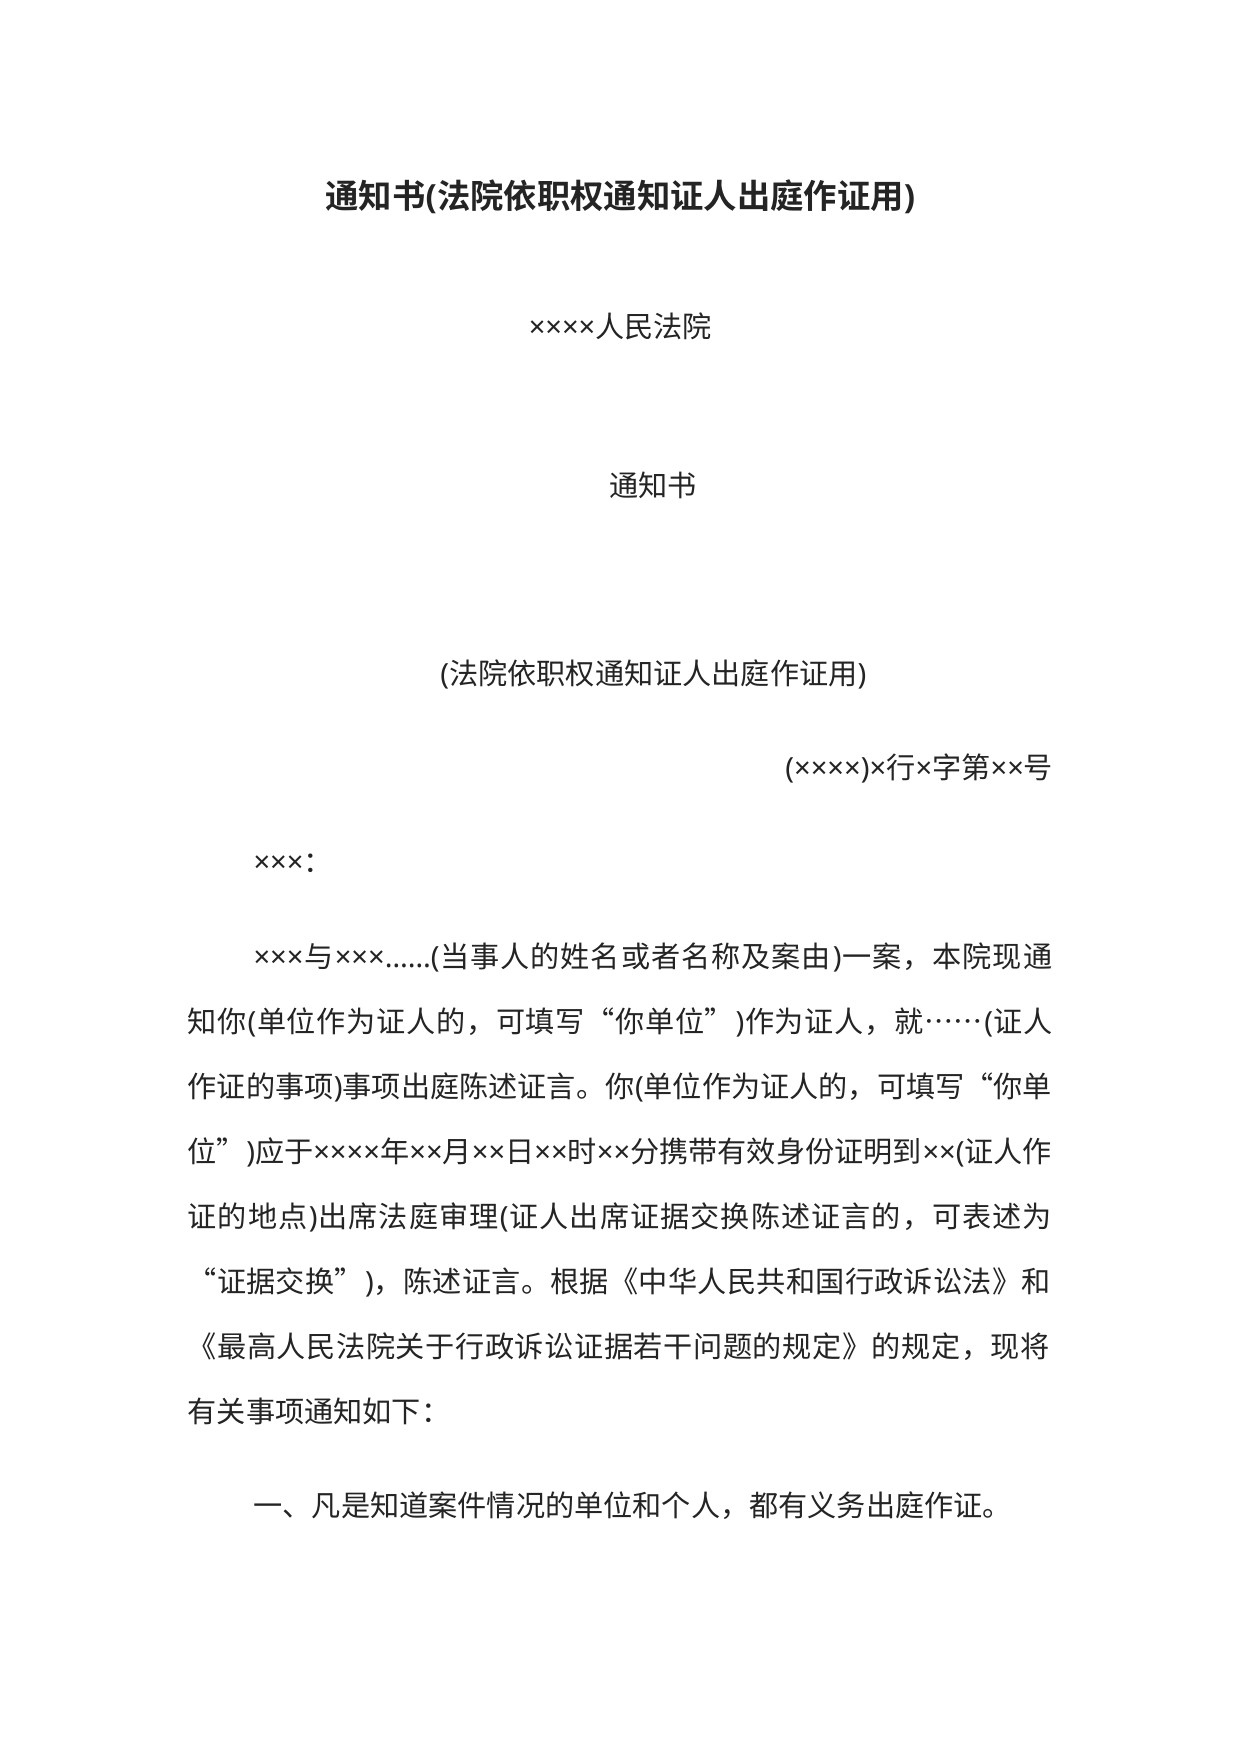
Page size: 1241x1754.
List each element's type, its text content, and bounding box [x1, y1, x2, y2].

text ×××： [187, 828, 1053, 893]
text (法院依职权通知证人出庭作证用) [187, 639, 1053, 704]
text 通知书(法院依职权通知证人出庭作证用) [187, 162, 1053, 227]
text 通知书 [187, 451, 1053, 516]
text ××××人民法院 [187, 292, 1053, 357]
text ×××与×××……(当事人的姓名或者名称及案由)一案，本院现通知你(单位作为证人的，可填写“你单位”)作为证人，就……(证人作证的事项)事项出庭陈述证言。你(单位作为证人的，可填写“你单位”)应于××××年××月××日××时××分携带有效身份证明到××(证人作证的地点)出席法庭审理(证人出席证据交换陈述证言的，可表述为“证据交换”)，陈述证言。根据《中华人民共和国行政诉讼法》和《最高人民法院关于行政诉讼证据若干问题的规定》的规定，现将有关事项通知如下： [187, 922, 1053, 1442]
text 一、凡是知道案件情况的单位和个人，都有义务出庭作证。 [187, 1471, 1053, 1536]
text (××××)×行×字第××号 [187, 734, 1053, 799]
